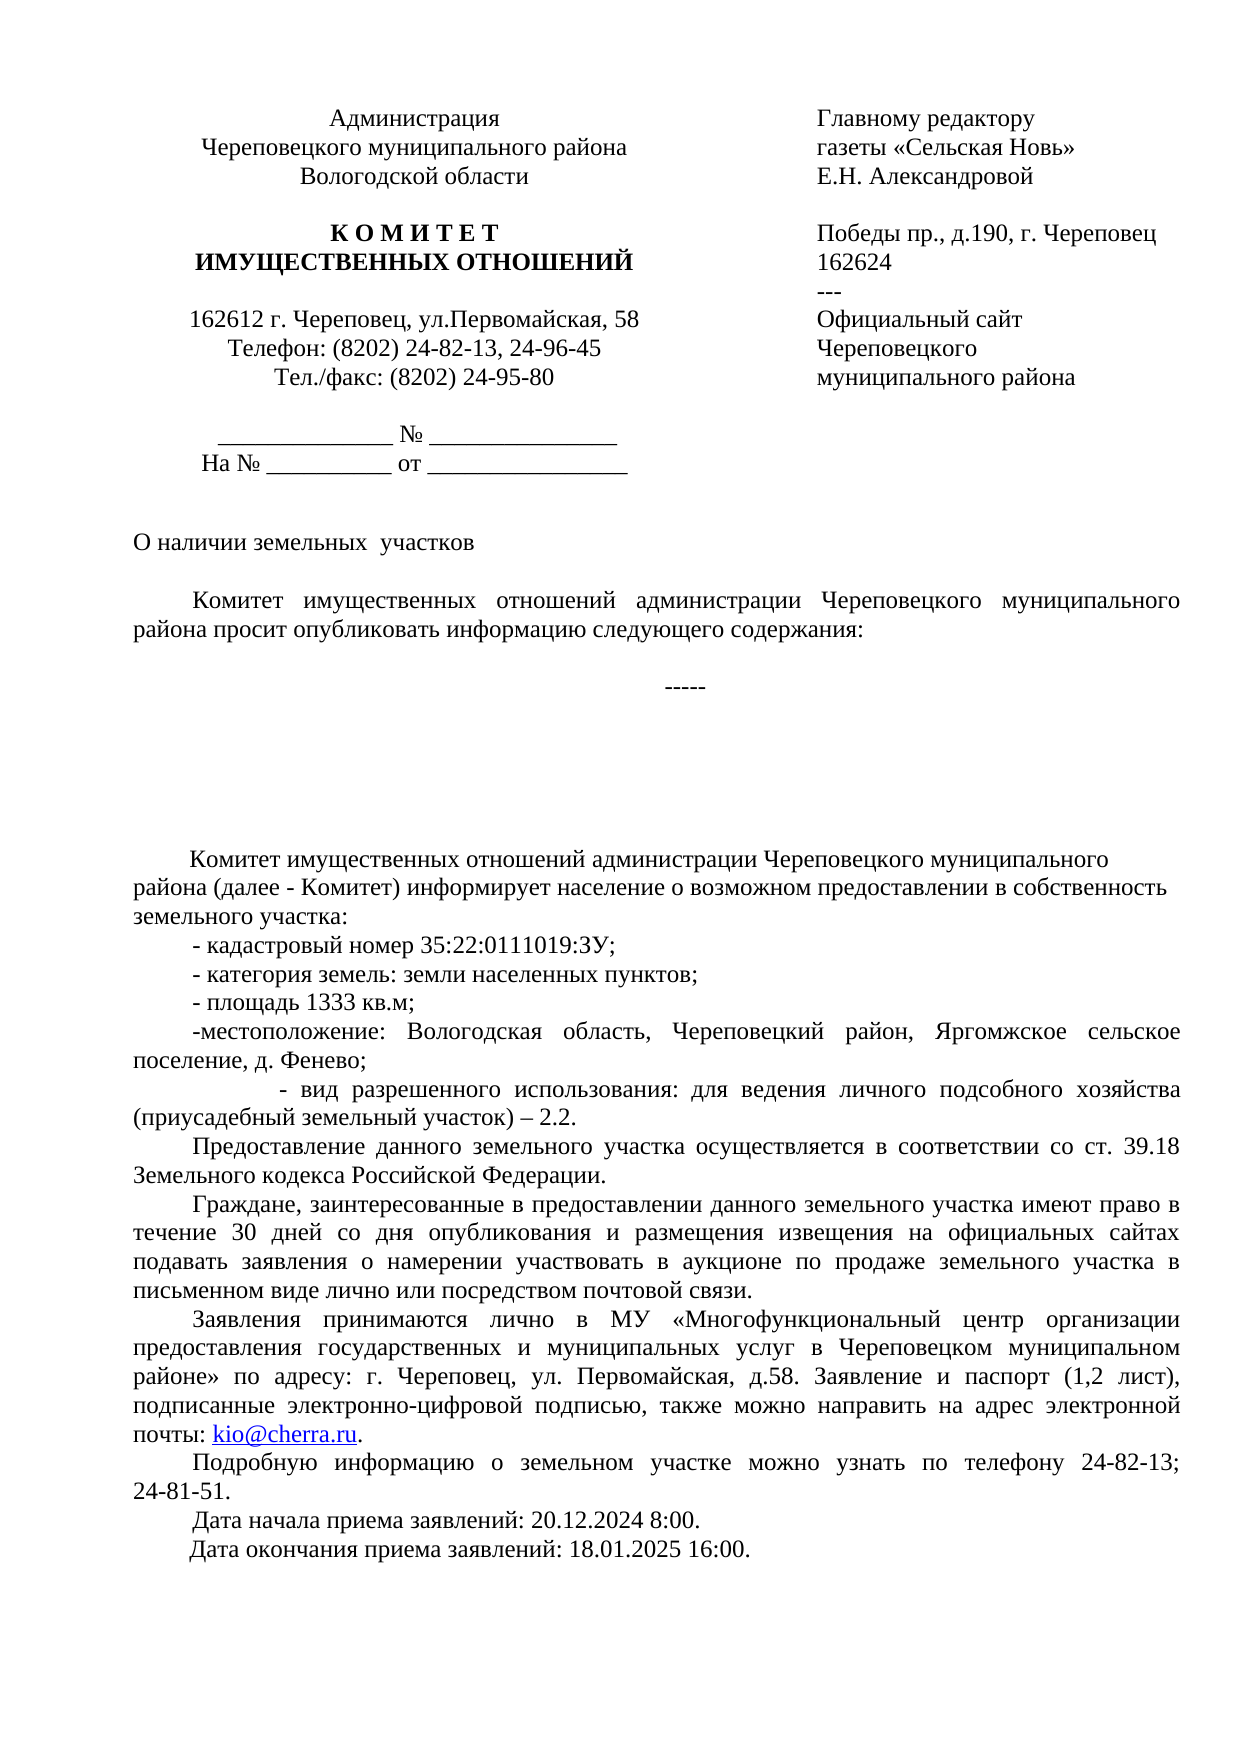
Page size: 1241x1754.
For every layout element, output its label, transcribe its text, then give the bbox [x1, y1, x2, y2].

text Комитет имущественных отношений администрации Череповецкого муниципального района (далее - Комитет) информирует население о возможном предоставлении в собственность земельного участка: [133, 844, 1181, 930]
list - площадь 1333 кв.м; [133, 987, 1181, 1016]
text Подробную информацию о земельном участке можно узнать по телефону 24-82-13; 24-81-51. [133, 1447, 1181, 1505]
list -местоположение: Вологодская область, Череповецкий район, Яргомжское сельское поселение, д. Фенево; [133, 1016, 1181, 1074]
text ----- [133, 671, 1181, 700]
text Заявления принимаются лично в МУ «Многофункциональный центр организации предоставления государственных и муниципальных услуг в Череповецком муниципальном районе» по адресу: г. Череповец, ул. Первомайская, д.58. Заявление и паспорт (1,2 лист), подписанные электронно-цифровой подписью, также можно направить на адрес электронной почты: kio@cherra.ru. [133, 1304, 1181, 1447]
text Комитет имущественных отношений администрации Череповецкого муниципального района просит опубликовать информацию следующего содержания: [133, 585, 1181, 642]
text Дата начала приема заявлений: 20.12.2024 8:00. [133, 1505, 1181, 1534]
text Дата окончания приема заявлений: 18.01.2025 16:00. [133, 1534, 1181, 1562]
text О наличии земельных участков [133, 527, 1181, 556]
list - кадастровый номер 35:22:0111019:ЗУ; [133, 930, 1181, 959]
list Предоставление данного земельного участка осуществляется в соответствии со ст. 39.18 Земельного кодекса Российской Федерации. [133, 1131, 1181, 1189]
list - вид разрешенного использования: для ведения личного подсобного хозяйства (приусадебный земельный участок) – 2.2. [133, 1074, 1181, 1131]
list - категория земель: земли населенных пунктов; [133, 959, 1181, 987]
text Граждане, заинтересованные в предоставлении данного земельного участка имеют право в течение 30 дней со дня опубликования и размещения извещения на официальных сайтах подавать заявления о намерении участвовать в аукционе по продаже земельного участка в письменном виде лично или посредством почтовой связи. [133, 1189, 1181, 1304]
